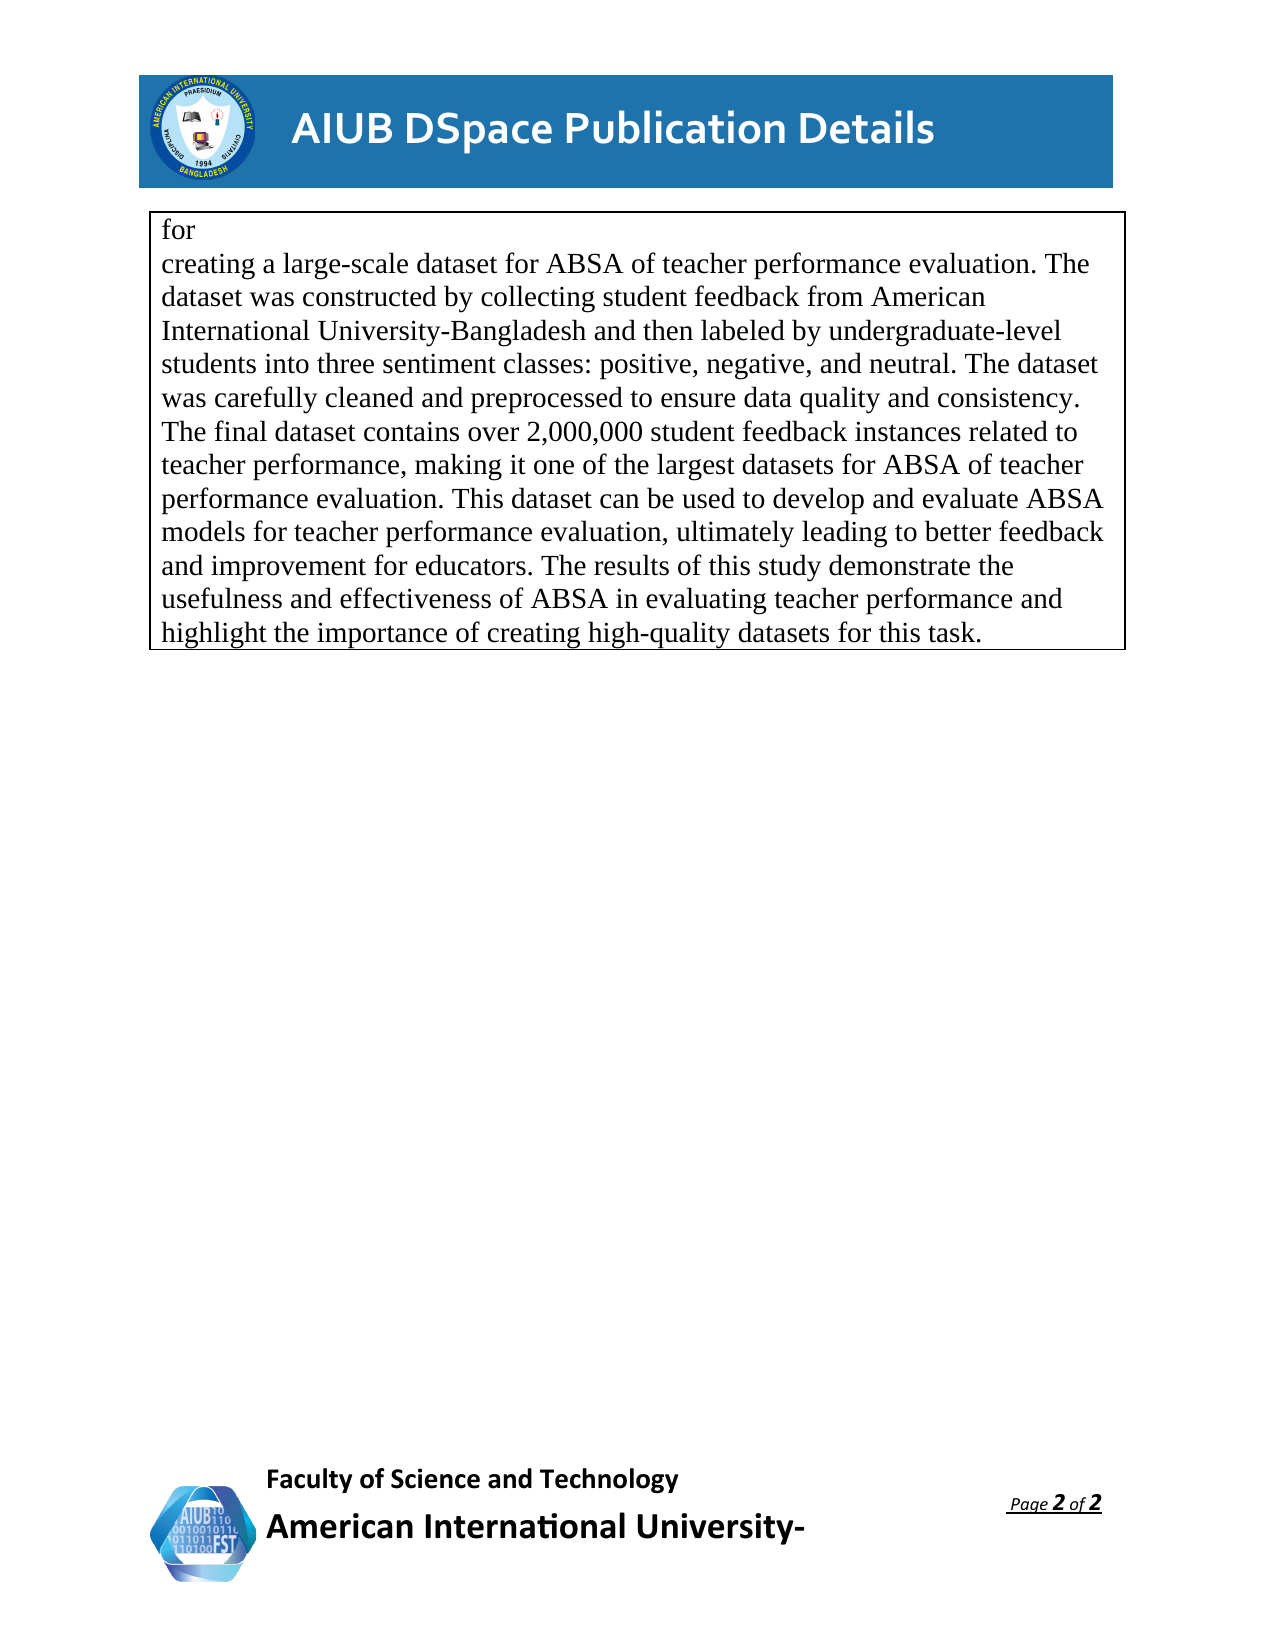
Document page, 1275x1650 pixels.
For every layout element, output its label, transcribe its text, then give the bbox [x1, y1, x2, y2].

picture [150, 75, 255, 180]
picture [150, 1486, 257, 1582]
